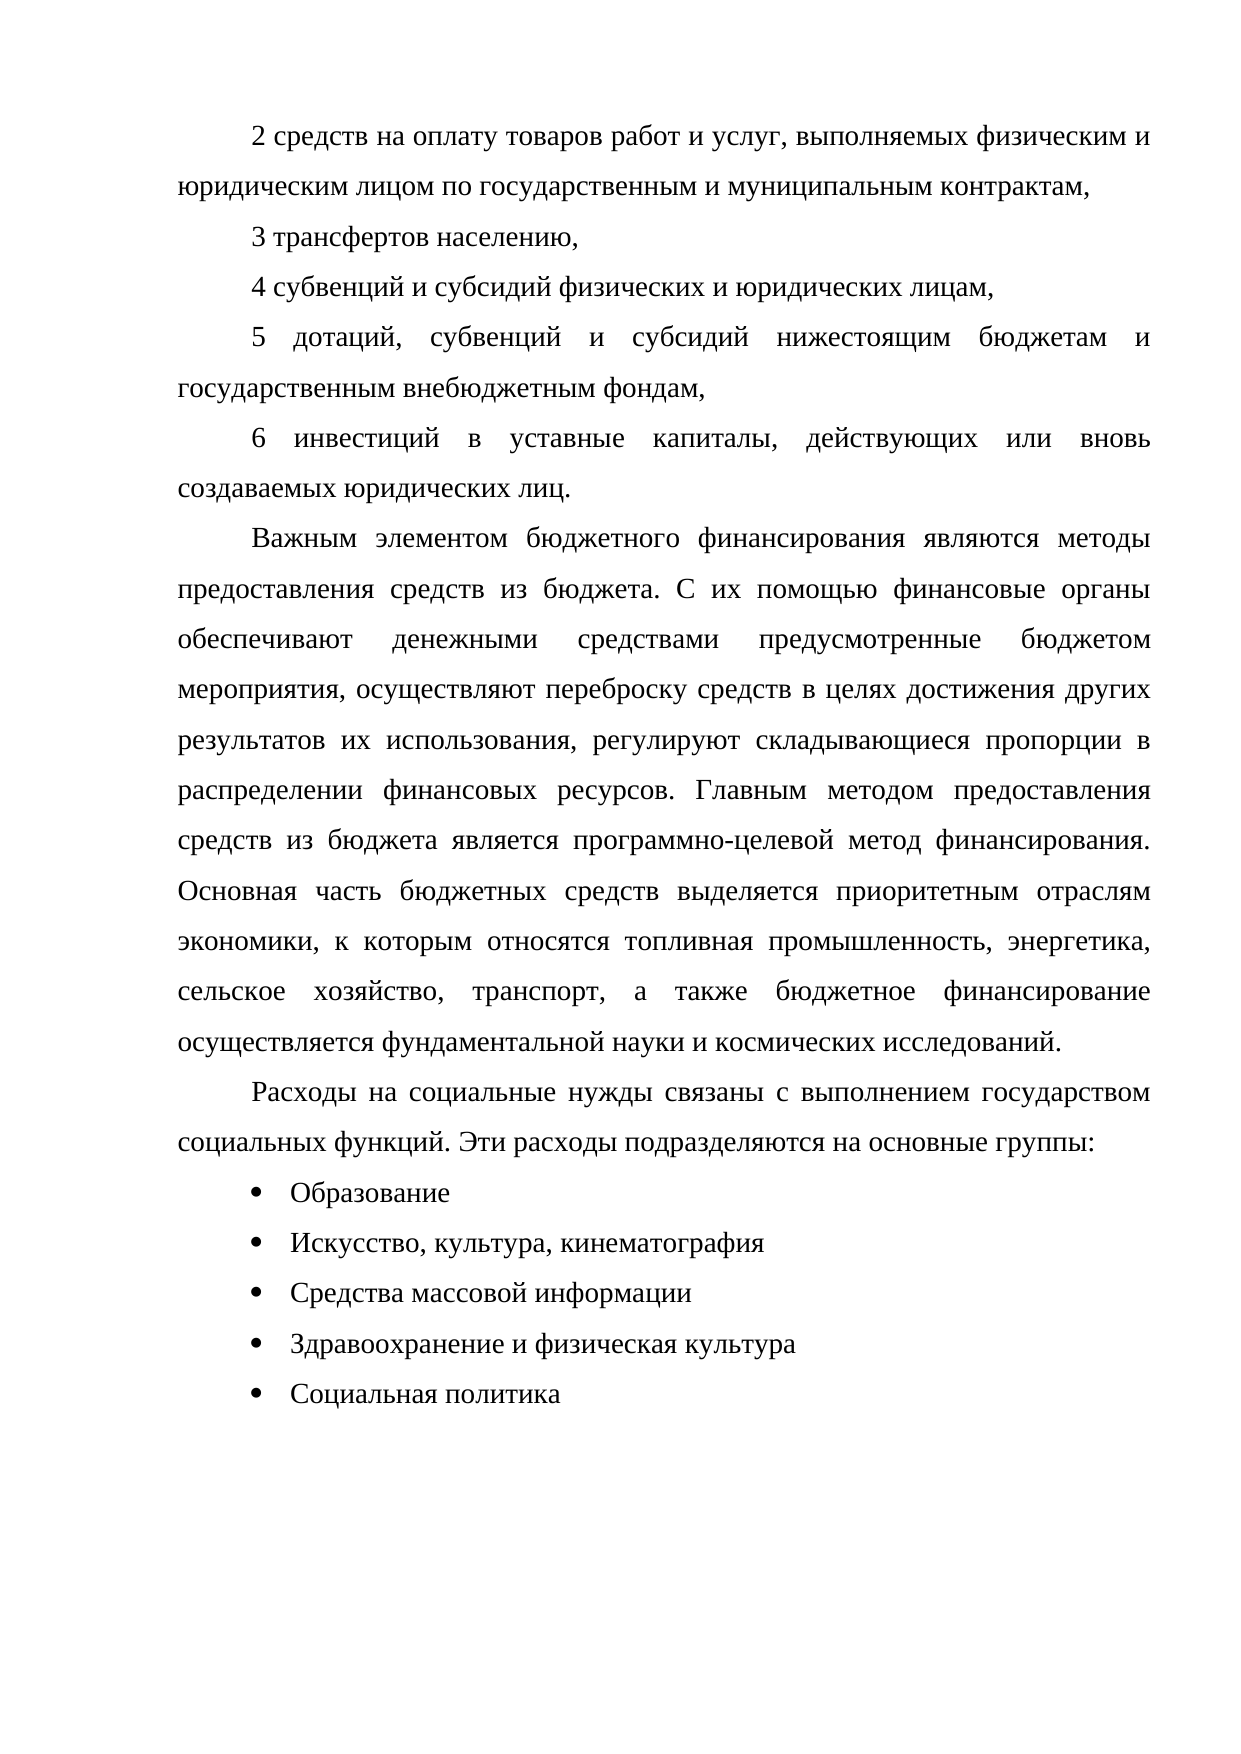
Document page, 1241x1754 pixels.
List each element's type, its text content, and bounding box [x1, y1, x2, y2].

text 2 средств на оплату товаров работ и услуг, выполняемых физическим и юридическим лицом по государственным и муниципальным контрактам, [177, 118, 1152, 202]
list Социальная политика [177, 1376, 1152, 1410]
list Здравоохранение и физическая культура [177, 1326, 1152, 1359]
list Образование [177, 1175, 1152, 1208]
text Расходы на социальные нужды связаны с выполнением государством социальных функций. Эти расходы подразделяются на основные группы: [177, 1074, 1152, 1158]
text 6 инвестиций в уставные капиталы, действующих или вновь создаваемых юридических лиц. [177, 420, 1152, 504]
text 3 трансфертов населению, [177, 219, 1152, 252]
list Искусство, культура, кинематография [177, 1225, 1152, 1259]
text 5 дотаций, субвенций и субсидий нижестоящим бюджетам и государственным внебюджетным фондам, [177, 319, 1152, 403]
text Важным элементом бюджетного финансирования являются методы предоставления средств из бюджета. С их помощью финансовые органы обеспечивают денежными средствами предусмотренные бюджетом мероприятия, осуществляют переброску средств в целях достижения других результатов их использования, регулируют складывающиеся пропорции в распределении финансовых ресурсов. Главным методом предоставления средств из бюджета является программно-целевой метод финансирования. Основная часть бюджетных средств выделяется приоритетным отраслям экономики, к которым относятся топливная промышленность, энергетика, сельское хозяйство, транспорт, а также бюджетное финансирование осуществляется фундаментальной науки и космических исследований. [177, 521, 1152, 1057]
list Средства массовой информации [177, 1276, 1152, 1309]
text 4 субвенций и субсидий физических и юридических лицам, [177, 269, 1152, 303]
